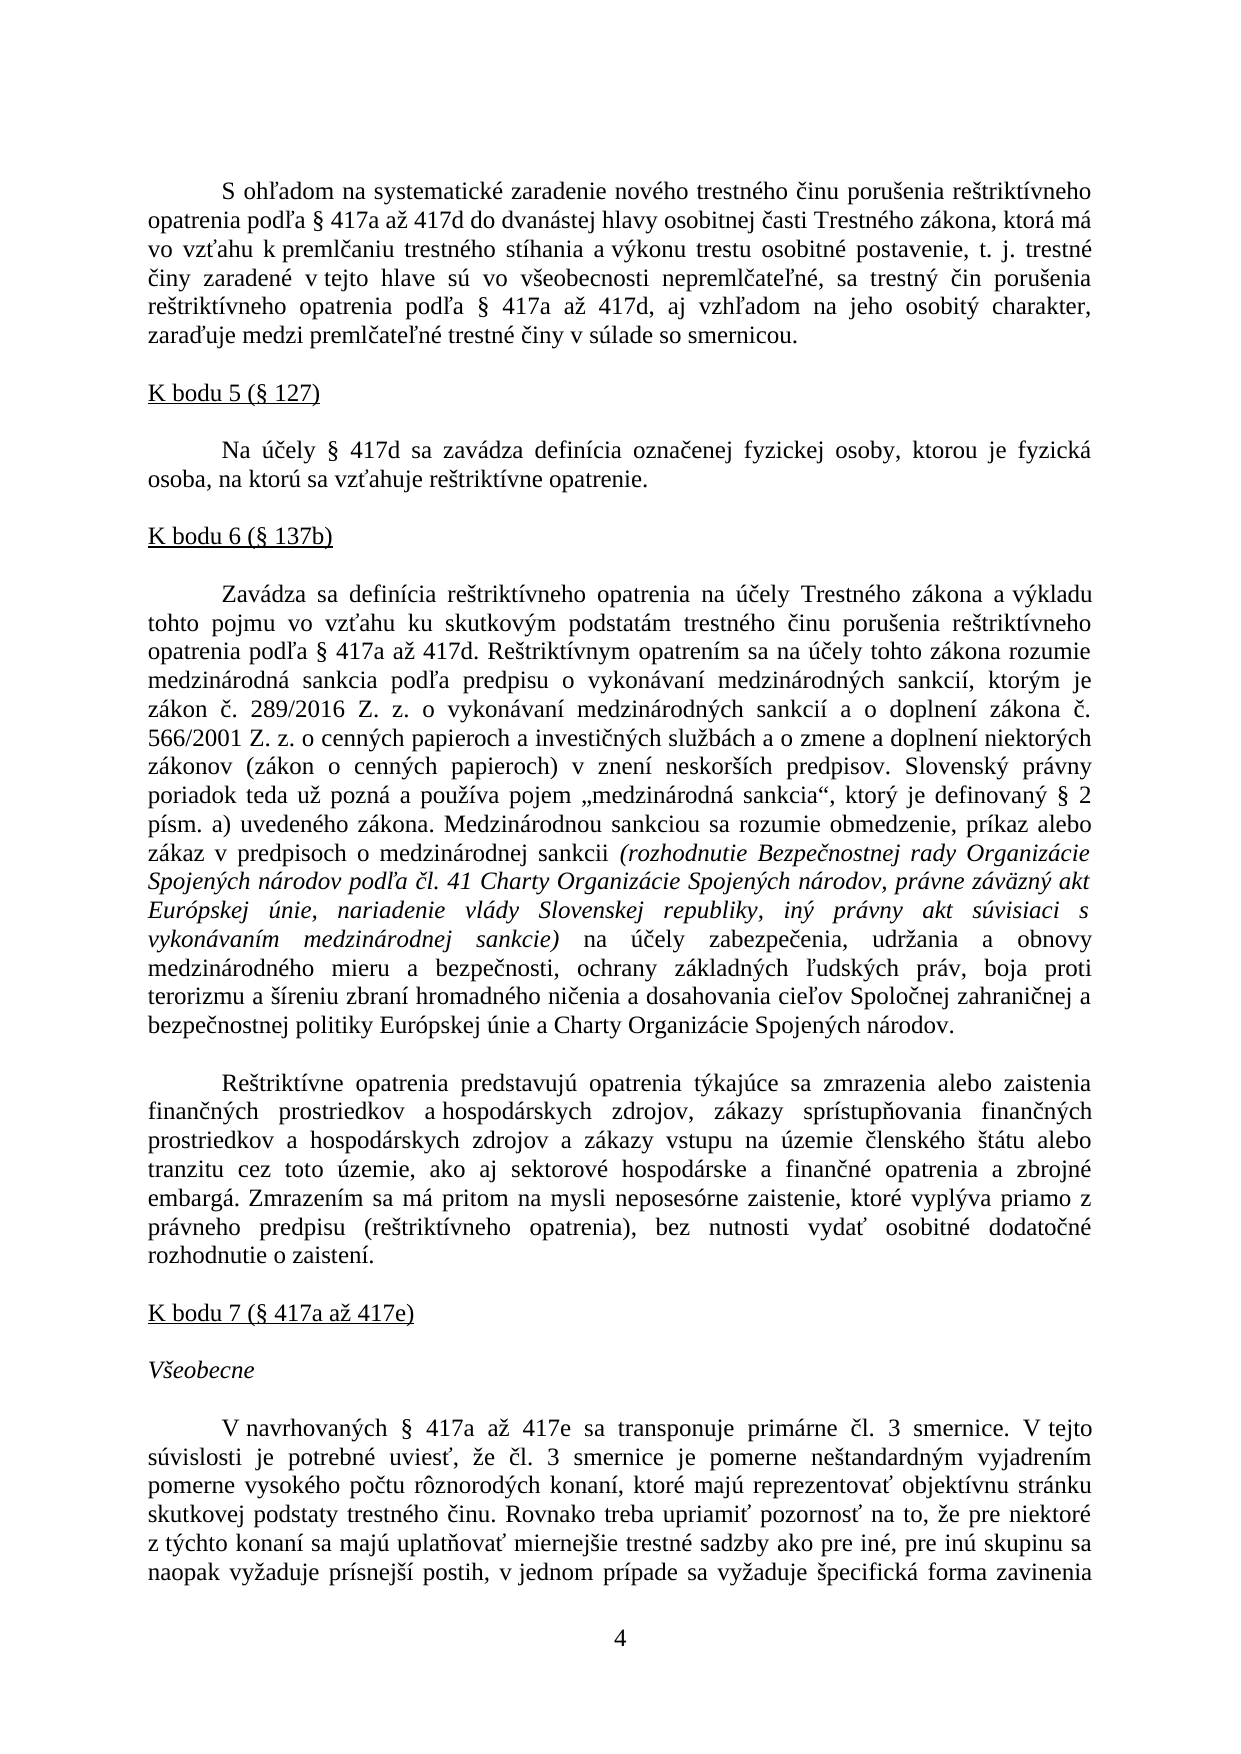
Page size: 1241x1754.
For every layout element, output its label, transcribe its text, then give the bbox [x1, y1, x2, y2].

text Všeobecne [148, 1356, 1092, 1384]
text S ohľadom na systematické zaradenie nového trestného činu porušenia reštriktívneho opatrenia podľa § 417a až 417d do dvanástej hlavy osobitnej časti Trestného zákona, ktorá má vo vzťahu k premlčaniu trestného stíhania a výkonu trestu osobitné postavenie, t. j. trestné činy zaradené v tejto hlave sú vo všeobecnosti nepremlčateľné, sa trestný čin porušenia reštriktívneho opatrenia podľa § 417a až 417d, aj vzhľadom na jeho osobitý charakter, zaraďuje medzi premlčateľné trestné činy v súlade so smernicou. [148, 176, 1092, 349]
text K bodu 5 (§ 127) [148, 378, 1092, 406]
text K bodu 7 (§ 417a až 417e) [148, 1298, 1092, 1327]
text Reštriktívne opatrenia predstavujú opatrenia týkajúce sa zmrazenia alebo zaistenia finančných prostriedkov a hospodárskych zdrojov, zákazy sprístupňovania finančných prostriedkov a hospodárskych zdrojov a zákazy vstupu na územie členského štátu alebo tranzitu cez toto územie, ako aj sektorové hospodárske a finančné opatrenia a zbrojné embargá. Zmrazením sa má pritom na mysli neposesórne zaistenie, ktoré vyplýva priamo z právneho predpisu (reštriktívneho opatrenia), bez nutnosti vydať osobitné dodatočné rozhodnutie o zaistení. [148, 1068, 1092, 1269]
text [148, 1413, 1092, 1586]
text Zavádza sa definícia reštriktívneho opatrenia na účely Trestného zákona a výkladu tohto pojmu vo vzťahu ku skutkovým podstatám trestného činu porušenia reštriktívneho opatrenia podľa § 417a až 417d. Reštriktívnym opatrením sa na účely tohto zákona rozumie medzinárodná sankcia podľa predpisu o vykonávaní medzinárodných sankcií, ktorým je zákon č. 289/2016 Z. z. o vykonávaní medzinárodných sankcií a o doplnení zákona č. 566/2001 Z. z. o cenných papieroch a investičných službách a o zmene a doplnení niektorých zákonov (zákon o cenných papieroch) v znení neskorších predpisov. Slovenský právny poriadok teda už pozná a používa pojem „medzinárodná sankcia“, ktorý je definovaný § 2 písm. a) uvedeného zákona. Medzinárodnou sankciou sa rozumie obmedzenie, príkaz alebo zákaz v predpisoch o medzinárodnej sankcii (rozhodnutie Bezpečnostnej rady Organizácie Spojených národov podľa čl. 41 Charty Organizácie Spojených národov, právne záväzný akt Európskej únie, nariadenie vlády Slovenskej republiky, iný právny akt súvisiaci s vykonávaním medzinárodnej sankcie) na účely zabezpečenia, udržania a obnovy medzinárodného mieru a bezpečnosti, ochrany základných ľudských práv, boja proti terorizmu a šíreniu zbraní hromadného ničenia a dosahovania cieľov Spoločnej zahraničnej a bezpečnostnej politiky Európskej únie a Charty Organizácie Spojených národov. [148, 579, 1092, 1039]
text K bodu 6 (§ 137b) [148, 521, 1092, 550]
text Na účely § 417d sa zavádza definícia označenej fyzickej osoby, ktorou je fyzická osoba, na ktorú sa vzťahuje reštriktívne opatrenie. [148, 435, 1092, 493]
